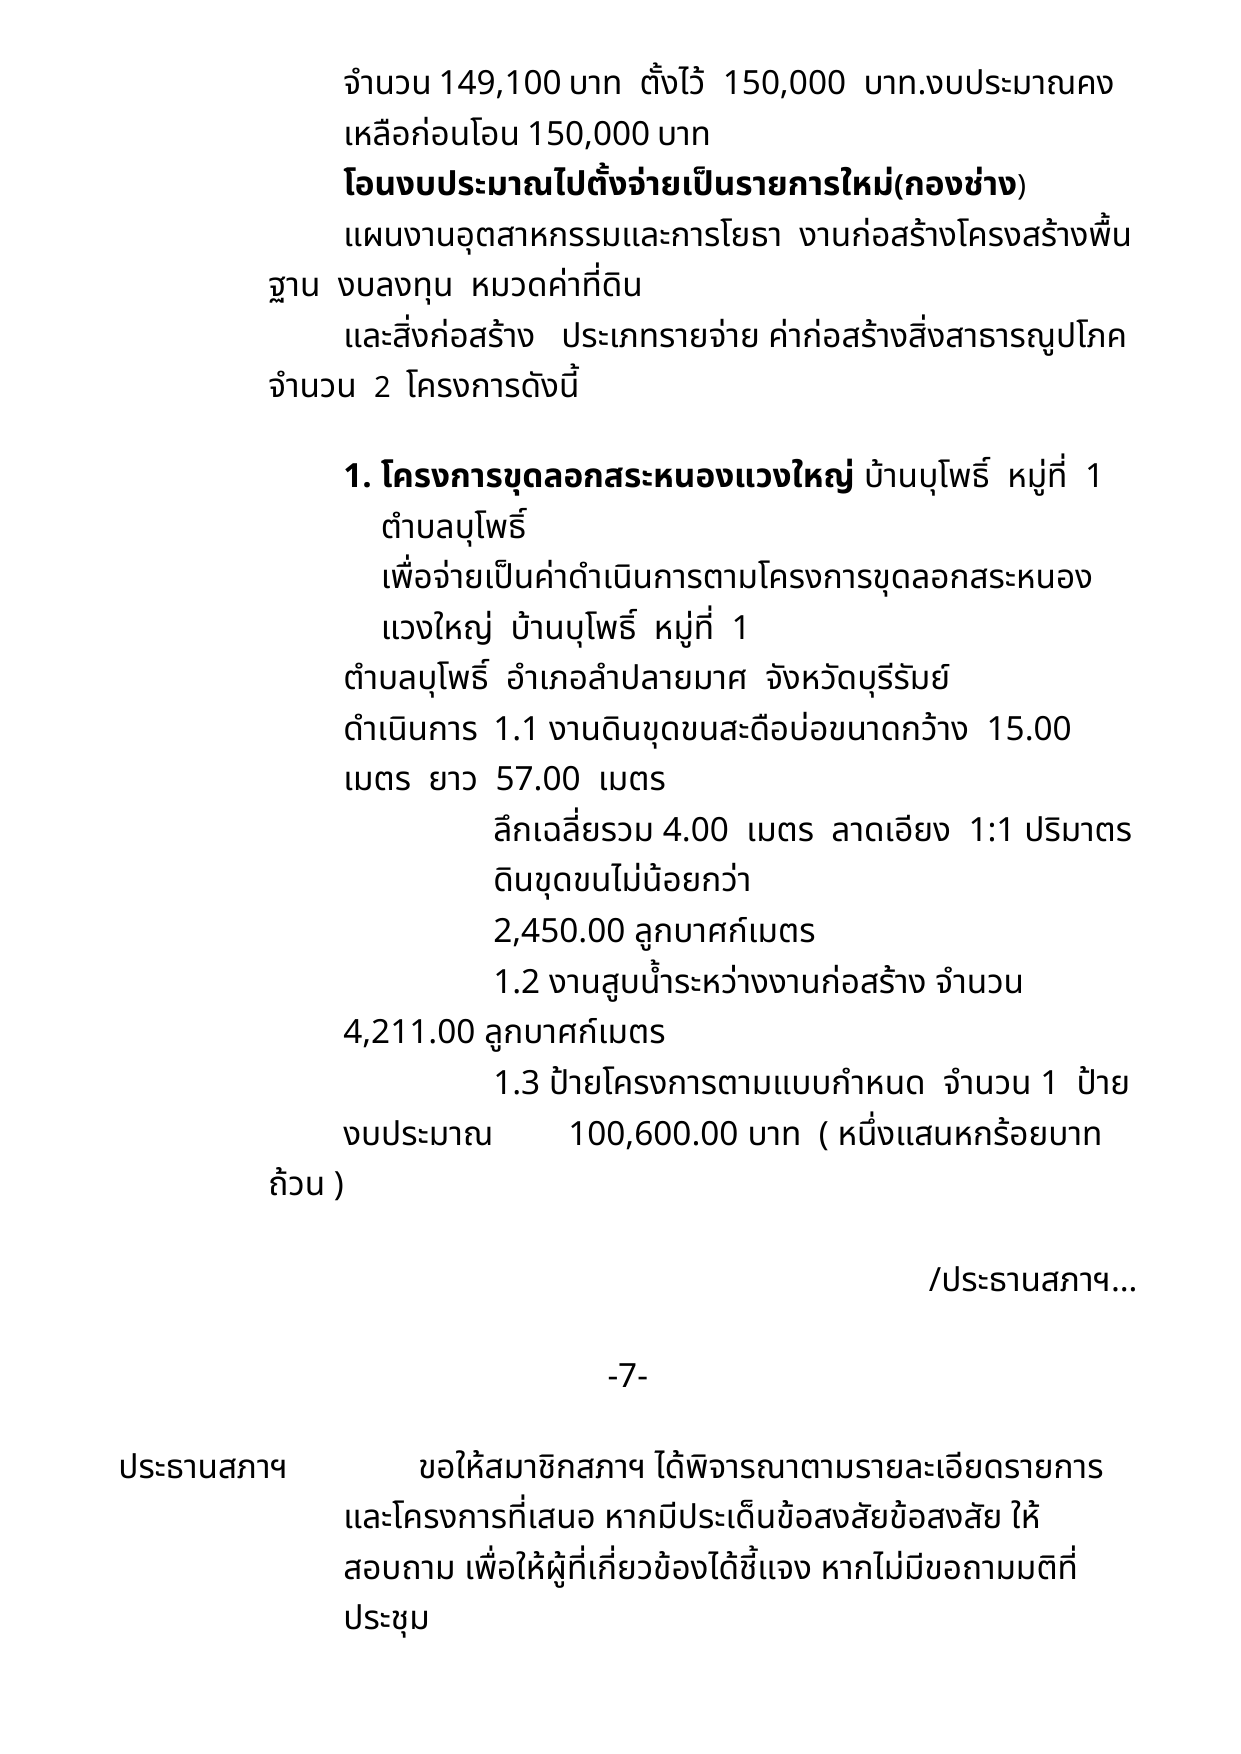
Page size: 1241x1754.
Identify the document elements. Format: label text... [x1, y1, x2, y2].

text งบประมาณ 100,600.00 บาท ( หนึ่งแสนหกร้อยบาทถ้วน ) [268, 1109, 1137, 1211]
text ตำบลบุโพธิ์ อำเภอลำปลายมาศ จังหวัดบุรีรัมย์ [343, 654, 1137, 704]
text และสิ่งก่อสร้าง ประเภทรายจ่าย ค่าก่อสร้างสิ่งสาธารณูปโภค จำนวน 2 โครงการดังนี้ [268, 312, 1137, 412]
text เพื่อจ่ายเป็นค่าดำเนินการตามโครงการขุดลอกสระหนองแวงใหญ่ บ้านบุโพธิ์ หมู่ที่ 1 [381, 553, 1137, 654]
text แผนงานอุตสาหกรรมและการโยธา งานก่อสร้างโครงสร้างพื้นฐาน งบลงทุน หมวดค่าที่ดิน [268, 211, 1137, 312]
list โครงการขุดลอกสระหนองแวงใหญ่ บ้านบุโพธิ์ หมู่ที่ 1 ตำบลบุโพธิ์ [343, 452, 1137, 553]
text ดำเนินการ 1.1 งานดินขุดขนสะดือบ่อขนาดกว้าง 15.00 เมตร ยาว 57.00 เมตร [343, 704, 1152, 806]
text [343, 59, 1137, 160]
text 2,450.00 ลูกบาศก์เมตร [493, 907, 1152, 957]
text 1.3 ป้ายโครงการตามแบบกำหนด จำนวน 1 ป้าย [456, 1059, 1137, 1109]
text โอนงบประมาณไปตั้งจ่ายเป็นรายการใหม่(กองช่าง) [268, 160, 1137, 211]
text /ประธานสภาฯ… [268, 1256, 1137, 1307]
text -7- [118, 1352, 1137, 1397]
text ประธานสภาฯ ขอให้สมาชิกสภาฯ ได้พิจารณาตามรายละเอียดรายการและโครงการที่เสนอ หากมีประเด็นข้อสงสัยข้อสงสัย ให้สอบถาม เพื่อให้ผู้ที่เกี่ยวข้องได้ชี้แจง หากไม่มีขอถามมติที่ประชุม [118, 1443, 1137, 1644]
text 1.2 งานสูบน้ำระหว่างงานก่อสร้าง จำนวน 4,211.00 ลูกบาศก์เมตร [118, 957, 1137, 1059]
text ลึกเฉลี่ยรวม 4.00 เมตร ลาดเอียง 1:1 ปริมาตรดินขุดขนไม่น้อยกว่า [493, 806, 1152, 907]
